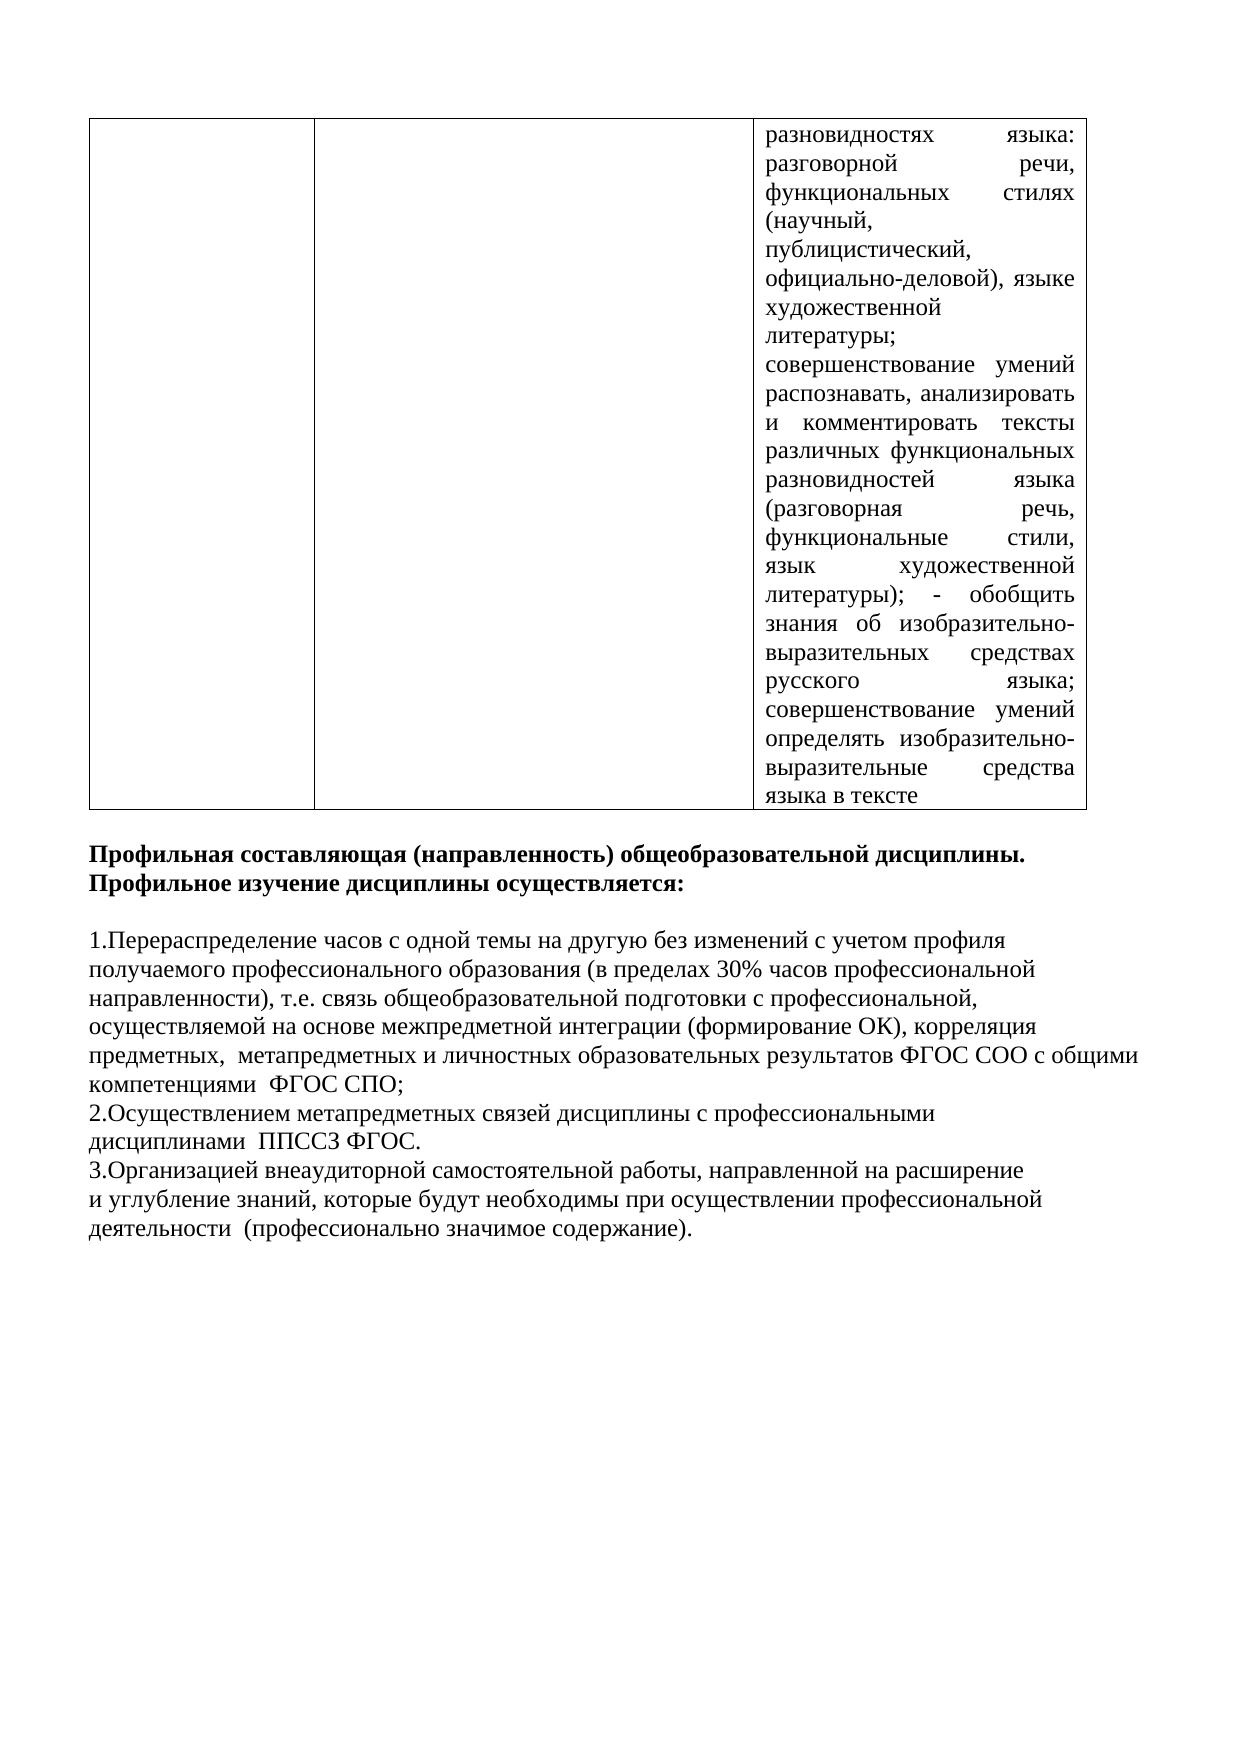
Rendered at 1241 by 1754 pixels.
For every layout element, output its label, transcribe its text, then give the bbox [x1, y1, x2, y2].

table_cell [90, 119, 314, 809]
text осуществляемой на основе межпредметной интеграции (формирование ОК), корреляция [89, 1011, 1152, 1040]
text 3.Организацией внеаудиторной самостоятельной работы, направленной на расширение [89, 1155, 1152, 1184]
text Профильная составляющая (направленность) общеобразовательной дисциплины. [89, 839, 1152, 868]
text дисциплинами ППССЗ ФГОС. [89, 1126, 1152, 1155]
text 2.Осуществлением метапредметных связей дисциплины с профессиональными [89, 1098, 1152, 1126]
text 1.Перераспределение часов с одной темы на другую без изменений с учетом профиля [89, 925, 1152, 954]
text получаемого профессионального образования (в пределах 30% часов профессиональной [89, 954, 1152, 983]
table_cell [754, 119, 1086, 809]
text предметных, метапредметных и личностных образовательных результатов ФГОС СОО с общими [89, 1040, 1152, 1069]
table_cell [315, 119, 753, 809]
text компетенциями ФГОС СПО; [89, 1069, 1152, 1098]
text деятельности (профессионально значимое содержание). [89, 1213, 1152, 1241]
text Профильное изучение дисциплины осуществляется: [89, 868, 1152, 896]
text и углубление знаний, которые будут необходимы при осуществлении профессиональной [89, 1184, 1152, 1213]
text направленности), т.е. связь общеобразовательной подготовки с профессиональной, [89, 983, 1152, 1011]
